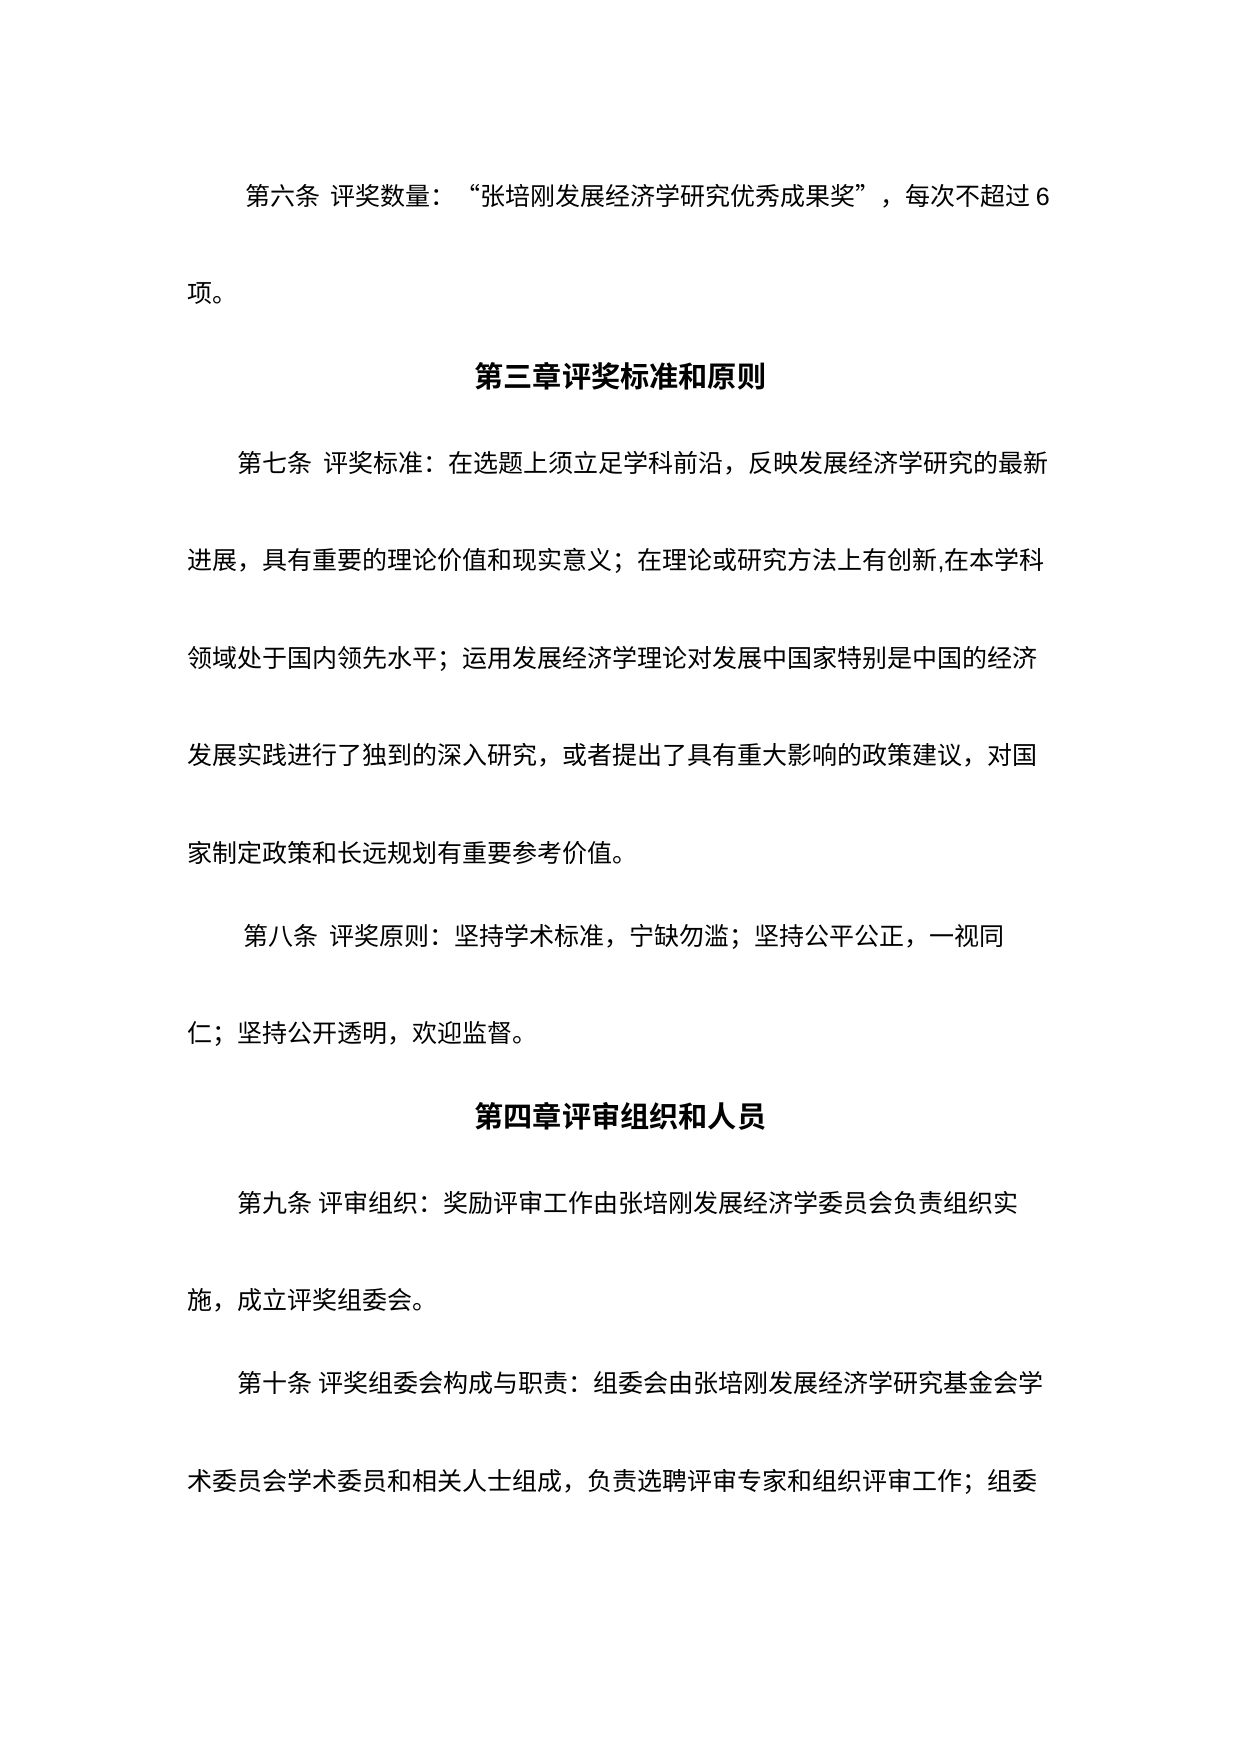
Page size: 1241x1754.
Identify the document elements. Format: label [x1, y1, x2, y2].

table_cell [188, 162, 1053, 1512]
